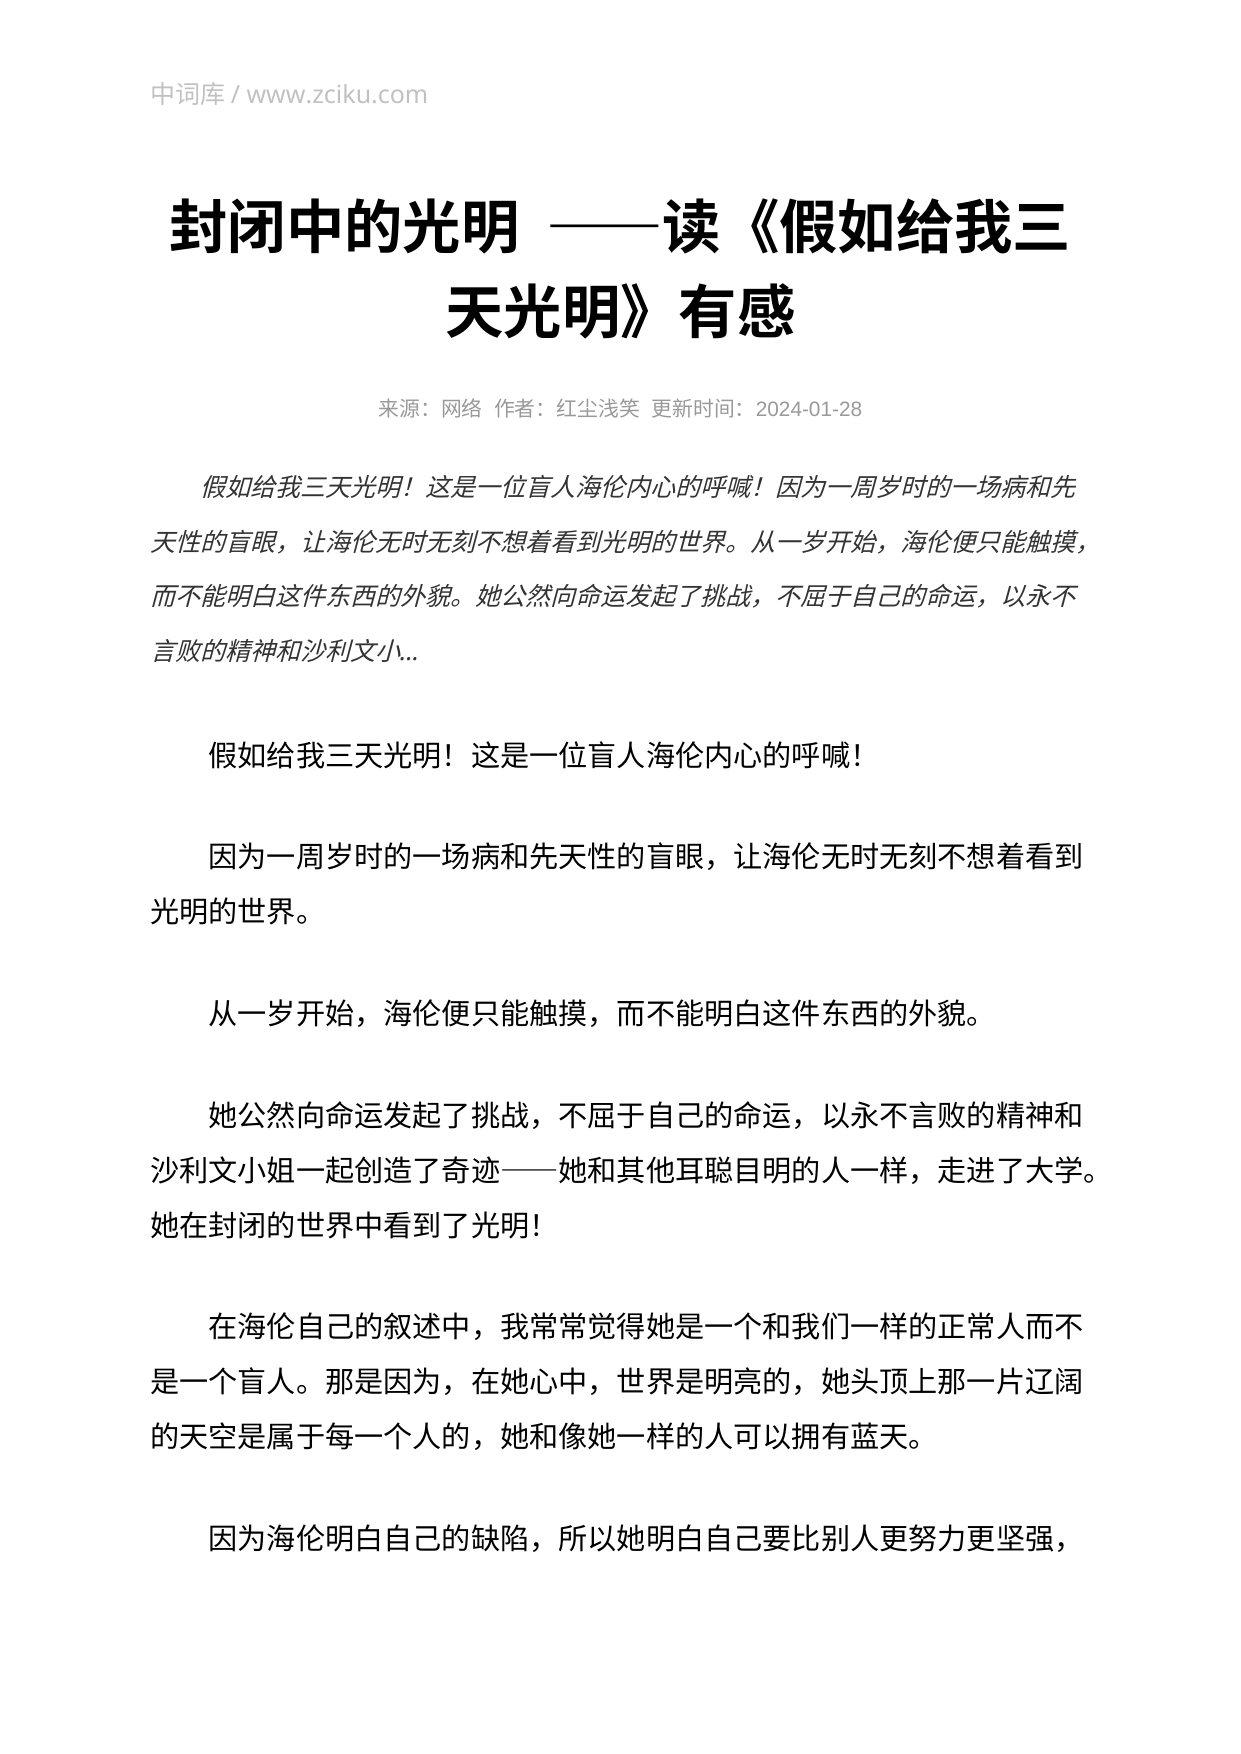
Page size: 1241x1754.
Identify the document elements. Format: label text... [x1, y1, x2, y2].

text 来源：网络 作者：红尘浅笑 更新时间：2024-01-28 [150, 397, 1090, 421]
text 假如给我三天光明！这是一位盲人海伦内心的呼喊！因为一周岁时的一场病和先天性的盲眼，让海伦无时无刻不想着看到光明的世界。从一岁开始，海伦便只能触摸，而不能明白这件东西的外貌。她公然向命运发起了挑战，不屈于自己的命运，以永不言败的精神和沙利文小... [150, 468, 1090, 667]
text 在海伦自己的叙述中，我常常觉得她是一个和我们一样的正常人而不是一个盲人。那是因为，在她心中，世界是明亮的，她头顶上那一片辽阔的天空是属于每一个人的，她和像她一样的人可以拥有蓝天。 [150, 1304, 1090, 1456]
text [150, 1516, 1090, 1558]
text 她公然向命运发起了挑战，不屈于自己的命运，以永不言败的精神和沙利文小姐一起创造了奇迹——她和其他耳聪目明的人一样，走进了大学。她在封闭的世界中看到了光明！ [150, 1092, 1090, 1244]
subtitle 封闭中的光明 ——读《假如给我三天光明》有感 [150, 181, 1090, 350]
text 因为一周岁时的一场病和先天性的盲眼，让海伦无时无刻不想着看到光明的世界。 [150, 834, 1090, 931]
text 从一岁开始，海伦便只能触摸，而不能明白这件东西的外貌。 [150, 991, 1090, 1033]
text 假如给我三天光明！这是一位盲人海伦内心的呼喊！ [150, 732, 1090, 774]
